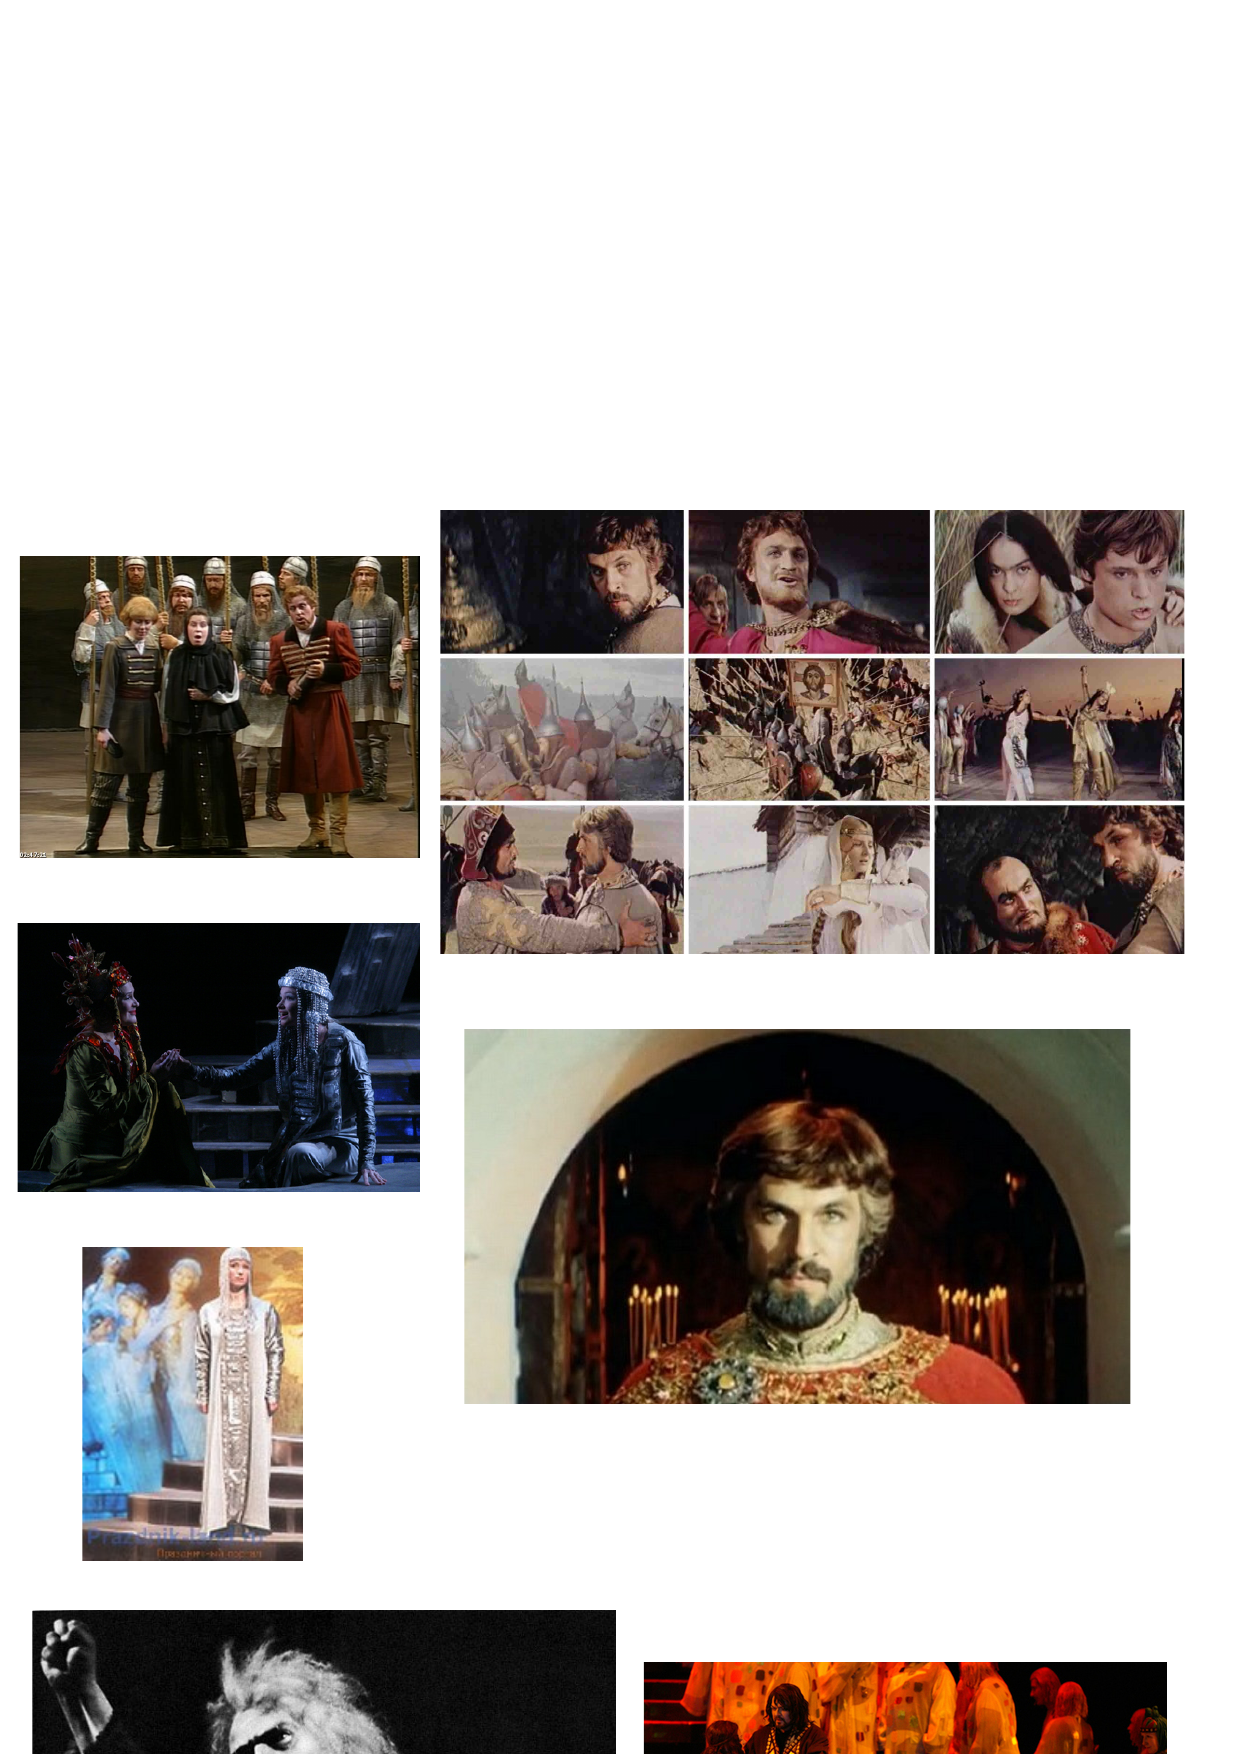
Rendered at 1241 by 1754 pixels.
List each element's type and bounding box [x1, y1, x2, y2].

picture [643, 1662, 1167, 1754]
picture [32, 1610, 616, 1754]
picture [440, 510, 1185, 954]
picture [464, 1029, 1131, 1404]
picture [19, 556, 420, 858]
picture [82, 1247, 303, 1561]
picture [17, 923, 420, 1192]
